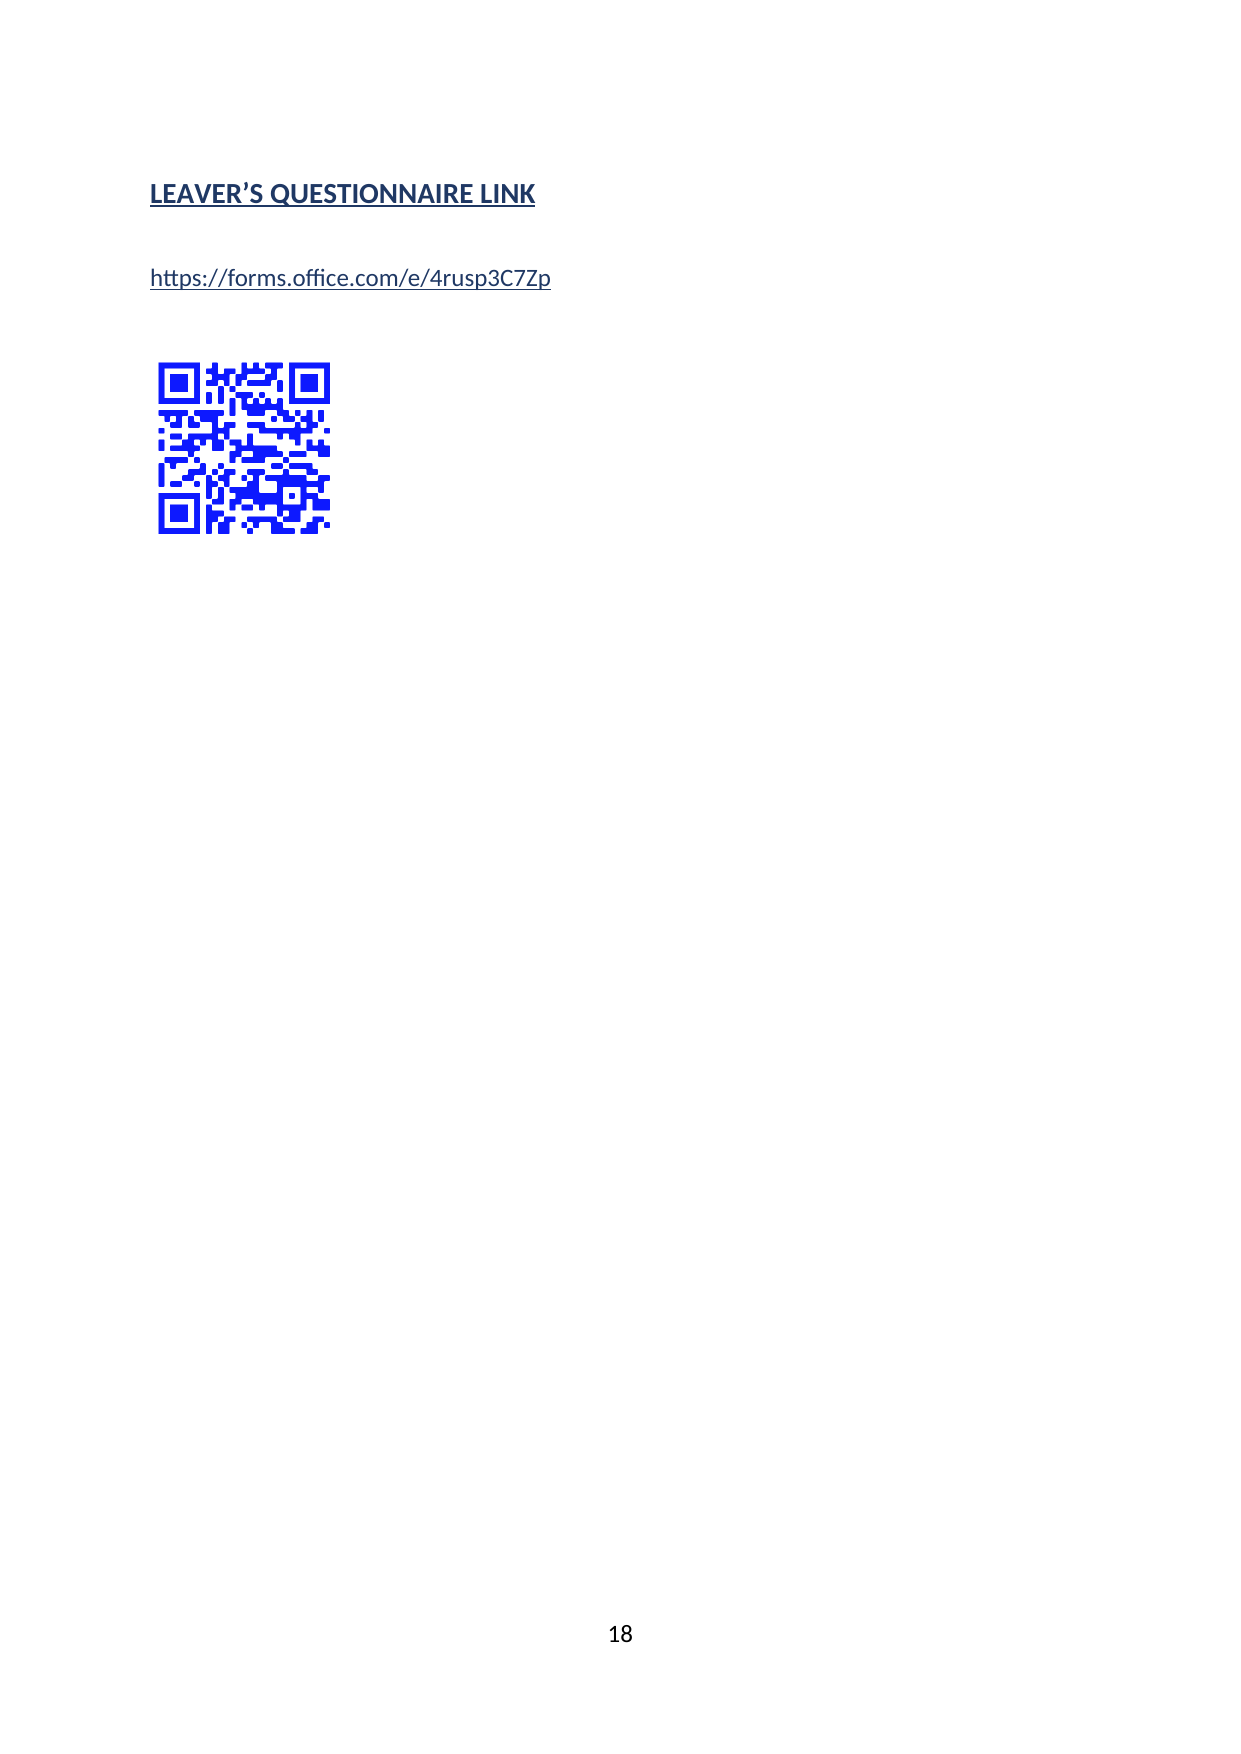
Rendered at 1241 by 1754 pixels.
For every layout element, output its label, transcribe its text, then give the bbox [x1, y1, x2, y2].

subtitle LEAVER’S QUESTIONNAIRE LINK [150, 175, 1090, 211]
text https://forms.office.com/e/4rusp3C7Zp [150, 263, 1090, 293]
picture [150, 354, 343, 541]
